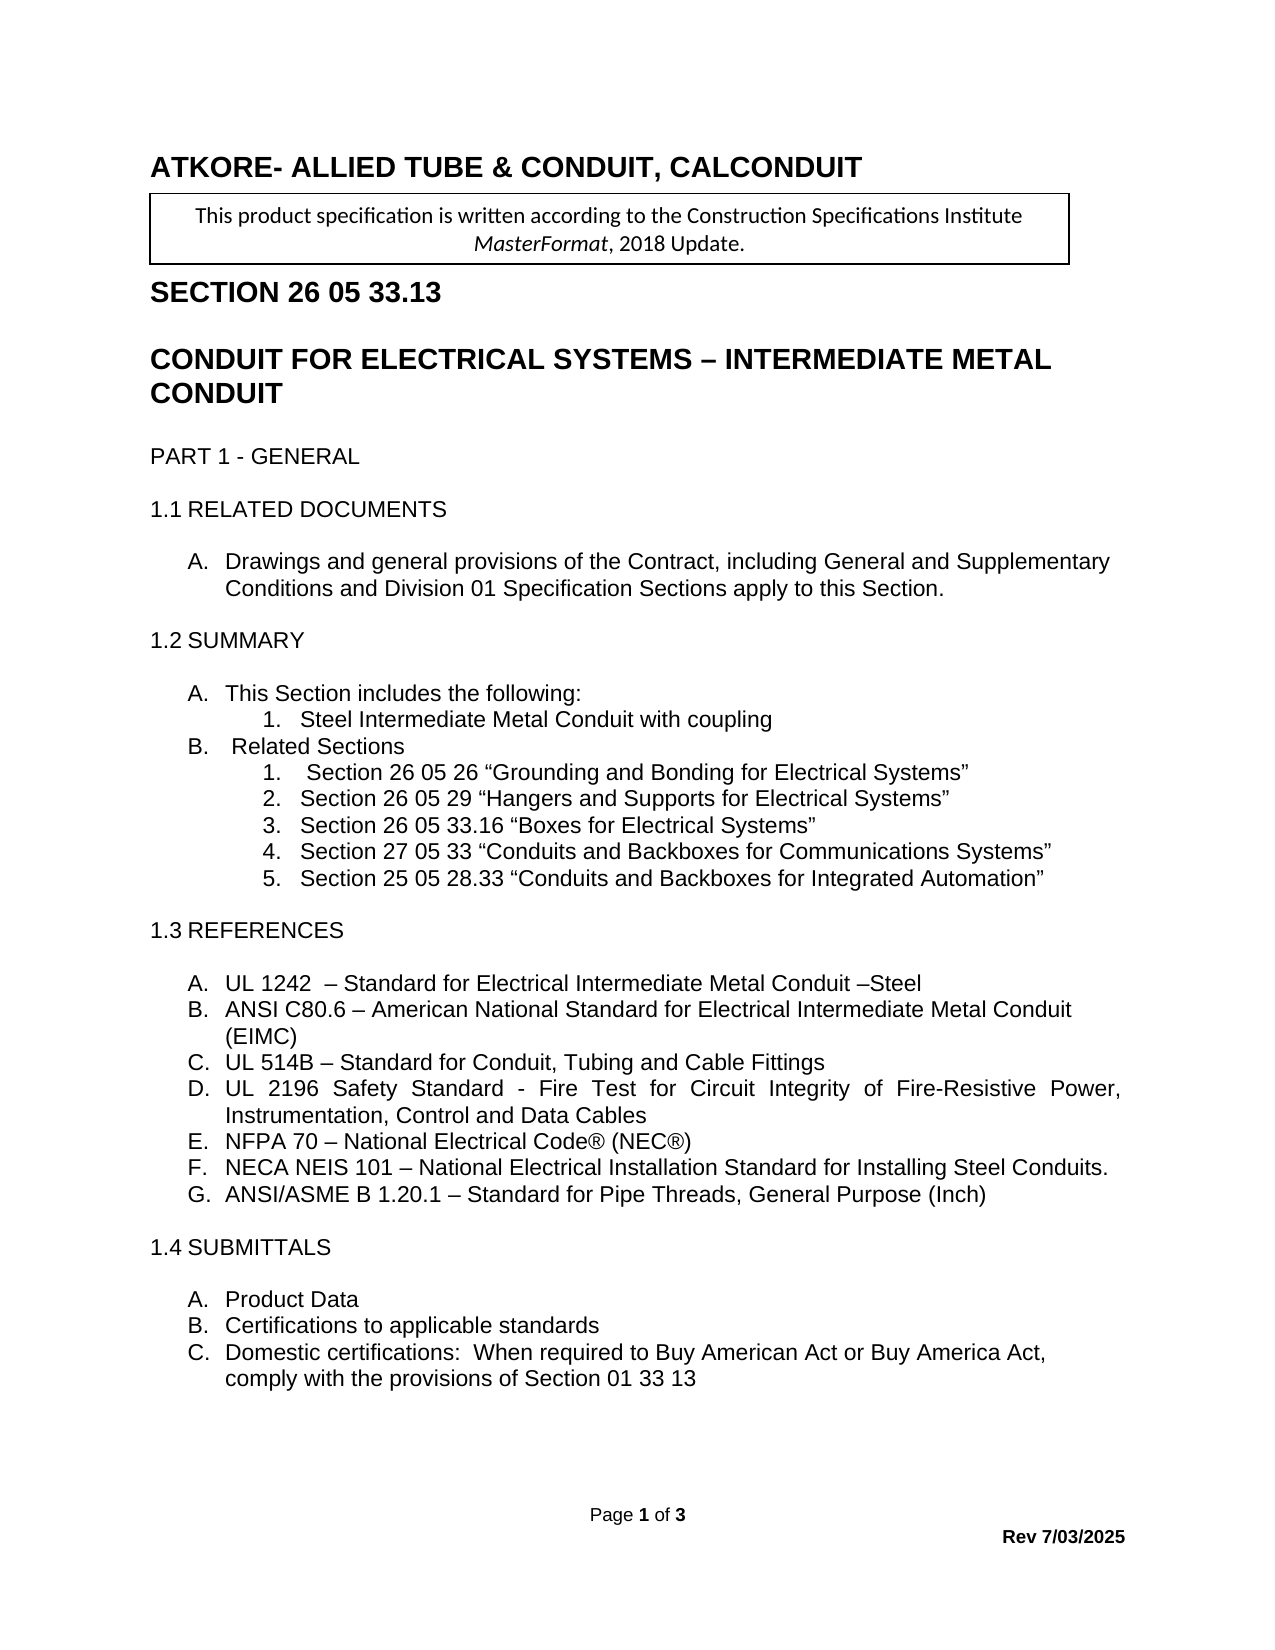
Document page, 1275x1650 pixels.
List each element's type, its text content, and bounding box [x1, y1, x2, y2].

list Related Sections [187, 733, 1125, 759]
list Domestic certifications: When required to Buy American Act or Buy America Act, comply with the provisions of Section 01 33 13 [187, 1339, 1125, 1392]
list Product Data [187, 1286, 1125, 1312]
list Section 26 05 33.16 “Boxes for Electrical Systems” [262, 812, 1125, 838]
list ANSI/ASME B 1.20.1 – Standard for Pipe Threads, General Purpose (Inch) [187, 1181, 1125, 1207]
list NFPA 70 – National Electrical Code® (NEC®) [187, 1128, 1125, 1154]
list Section 26 05 26 “Grounding and Bonding for Electrical Systems” [262, 759, 1125, 785]
list This Section includes the following: [187, 680, 1125, 706]
list REFERENCES [150, 917, 1125, 943]
list Section 27 05 33 “Conduits and Backboxes for Communications Systems” [262, 838, 1125, 864]
list UL 2196 Safety Standard - Fire Test for Circuit Integrity of Fire-Resistive Power, Instrumentation, Control and Data Cables [187, 1075, 1125, 1128]
text ATKORE- ALLIED TUBE & CONDUIT, CALCONDUIT [150, 150, 1125, 183]
text CONDUIT FOR ELECTRICAL SYSTEMS – INTERMEDIATE METAL CONDUIT [150, 342, 1125, 409]
text SECTION 26 05 33.13 [150, 217, 1125, 309]
list Drawings and general provisions of the Contract, including General and Supplementary Conditions and Division 01 Specification Sections apply to this Section. [187, 548, 1125, 601]
list NECA NEIS 101 – National Electrical Installation Standard for Installing Steel Conduits. [187, 1154, 1125, 1181]
list SUMMARY [150, 627, 1125, 654]
list SUBMITTALS [150, 1233, 1125, 1260]
list Section 25 05 28.33 “Conduits and Backboxes for Integrated Automation” [262, 864, 1125, 891]
list Certifications to applicable standards [187, 1312, 1125, 1339]
list RELATED DOCUMENTS [150, 496, 1125, 522]
list Steel Intermediate Metal Conduit with coupling [262, 706, 1125, 733]
list ANSI C80.6 – American National Standard for Electrical Intermediate Metal Conduit (EIMC) [187, 996, 1125, 1049]
list Section 26 05 29 “Hangers and Supports for Electrical Systems” [262, 785, 1125, 812]
list UL 514B – Standard for Conduit, Tubing and Cable Fittings [187, 1049, 1125, 1075]
list UL 1242 – Standard for Electrical Intermediate Metal Conduit –Steel [187, 970, 1125, 996]
text PART 1 - GENERAL [150, 443, 1125, 469]
